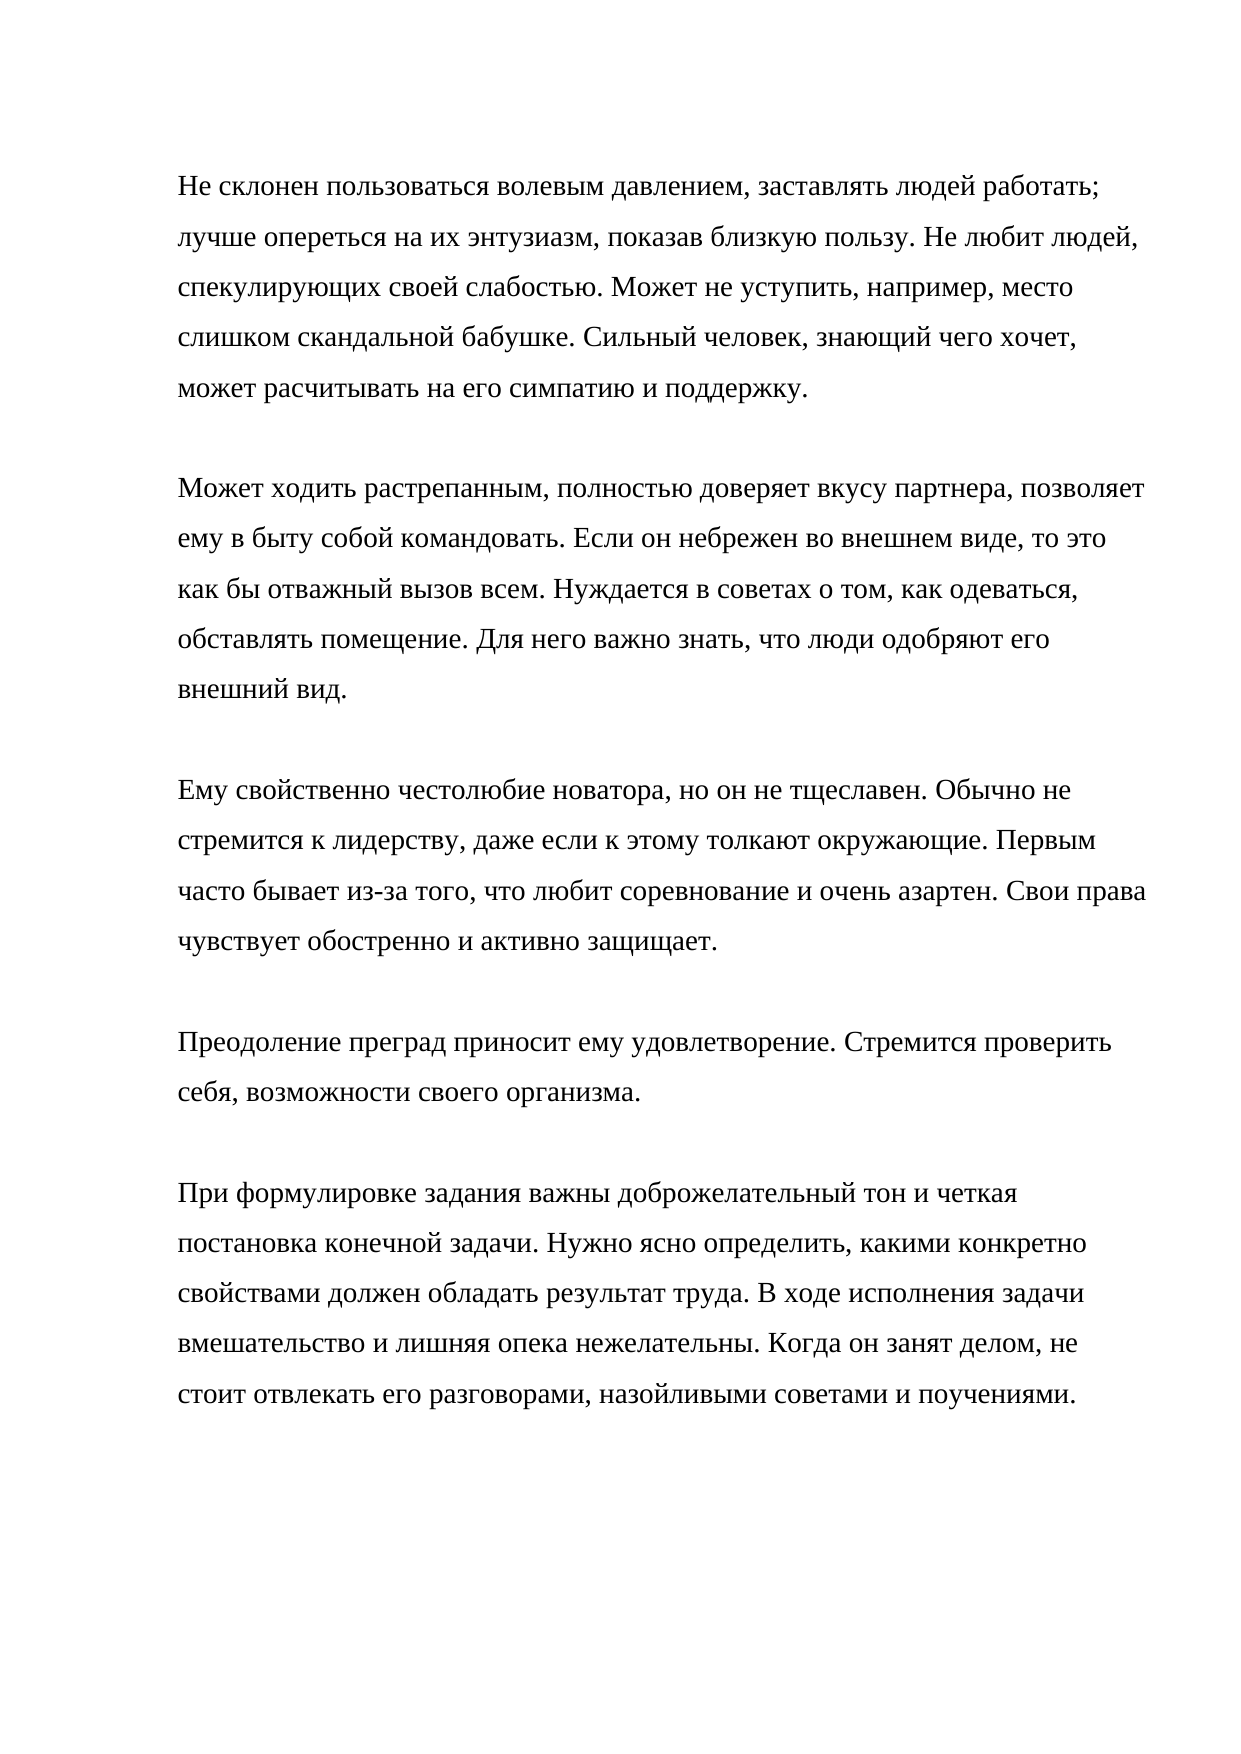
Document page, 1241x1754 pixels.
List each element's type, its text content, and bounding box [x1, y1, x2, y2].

text Не склонен пользоваться волевым давлением, заставлять людей работать; лучше опереться на их энтузиазм, показав близкую пользу. Не любит людей, спекулирующих своей слабостью. Может не уступить, например, место слишком скандальной бабушке. Сильный человек, знающий чего хочет, может расчитывать на его симпатию и поддержку. [177, 168, 1152, 403]
text Преодоление преград приносит ему удовлетворение. Стремится проверить себя, возможности своего организма. [177, 1024, 1152, 1108]
text При формулировке задания важны доброжелательный тон и четкая постановка конечной задачи. Нужно ясно определить, какими конкретно свойствами должен обладать результат труда. В ходе исполнения задачи вмешательство и лишняя опека нежелательны. Когда он занят делом, не стоит отвлекать его разговорами, назойливыми советами и поучениями. [177, 1175, 1152, 1409]
text Ему свойственно честолюбие новатора, но он не тщеславен. Обычно не стремится к лидерству, даже если к этому толкают окружающие. Первым часто бывает из-за того, что любит соревнование и очень азартен. Свои права чувствует обостренно и активно защищает. [177, 772, 1152, 957]
text Может ходить растрепанным, полностью доверяет вкусу партнера, позволяет ему в быту собой командовать. Если он небрежен во внешнем виде, то это как бы отважный вызов всем. Нуждается в советах о том, как одеваться, обставлять помещение. Для него важно знать, что люди одобряют его внешний вид. [177, 470, 1152, 705]
